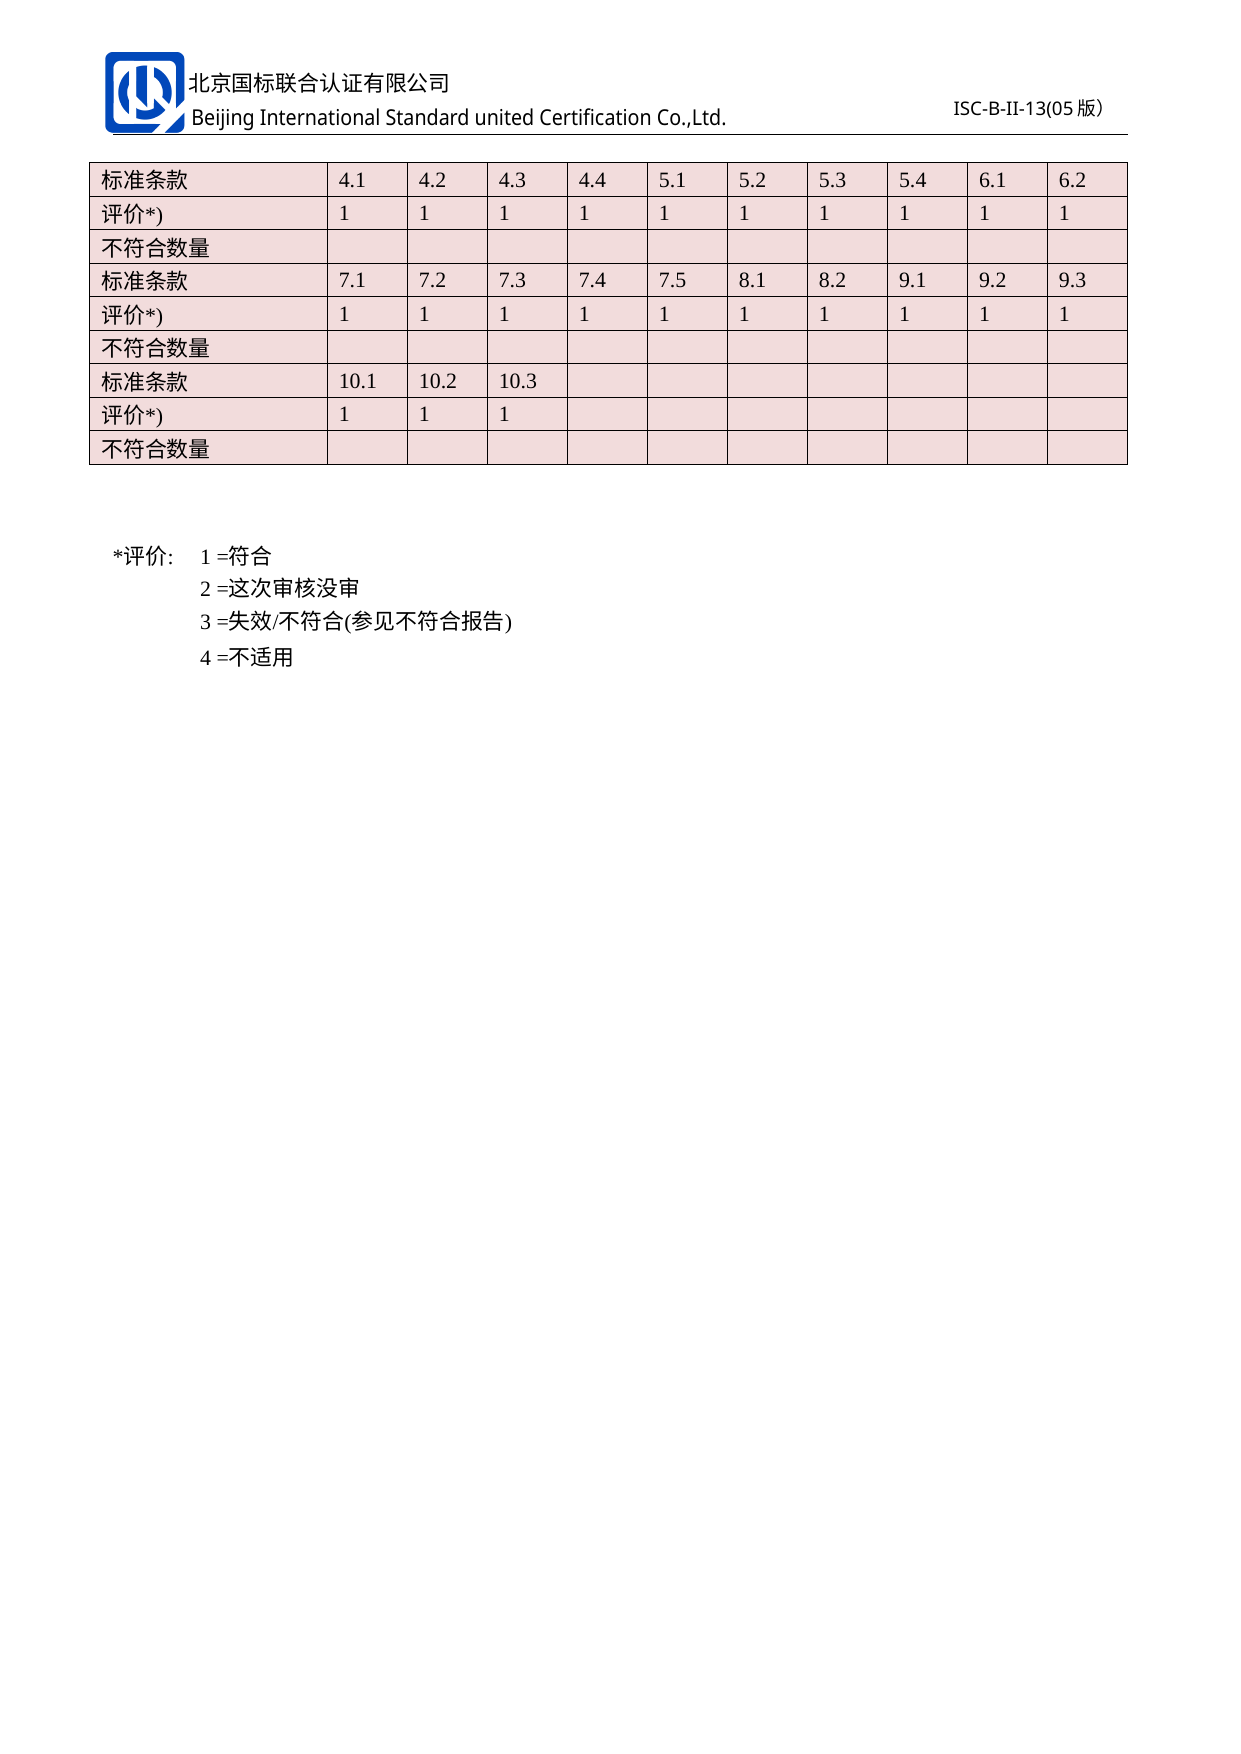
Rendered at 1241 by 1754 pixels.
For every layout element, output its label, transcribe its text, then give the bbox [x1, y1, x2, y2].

table_cell [968, 230, 1047, 263]
table_cell 不符合数量 [90, 431, 327, 464]
table_header 6.1 [968, 163, 1047, 196]
table_cell [968, 364, 1047, 397]
table_cell 标准条款 [90, 364, 327, 397]
table_cell 不符合数量 [90, 331, 327, 363]
table_cell 7.1 [328, 264, 407, 296]
table_cell [648, 364, 727, 397]
table_cell 不符合数量 [90, 230, 327, 263]
table_cell [808, 431, 887, 464]
table_cell [888, 431, 967, 464]
table_cell [888, 230, 967, 263]
table_cell 1 [328, 297, 407, 330]
table_cell [728, 331, 807, 363]
table_cell 7.2 [408, 264, 487, 296]
table_cell [808, 230, 887, 263]
table_cell [728, 364, 807, 397]
table_cell [408, 230, 487, 263]
table_header 4.3 [488, 163, 567, 196]
table_cell 1 [808, 297, 887, 330]
table_cell [328, 230, 407, 263]
table_cell [408, 331, 487, 363]
table_cell [1048, 331, 1127, 363]
table_cell 1 [488, 197, 567, 229]
table_cell [328, 431, 407, 464]
table_cell 1 [1048, 297, 1127, 330]
table_cell 9.3 [1048, 264, 1127, 296]
table_cell [328, 331, 407, 363]
table_cell 7.5 [648, 264, 727, 296]
table_header 5.4 [888, 163, 967, 196]
text 2 =这次审核没审 [112, 571, 1128, 603]
table_cell 1 [808, 197, 887, 229]
table_cell 8.1 [728, 264, 807, 296]
table_header 5.2 [728, 163, 807, 196]
table_cell 1 [568, 297, 647, 330]
table_cell [808, 398, 887, 430]
table_cell 1 [408, 398, 487, 430]
table_cell 1 [1048, 197, 1127, 229]
table_header 5.3 [808, 163, 887, 196]
table_cell 1 [648, 197, 727, 229]
table_cell [488, 230, 567, 263]
table_cell 1 [968, 197, 1047, 229]
table_header 4.2 [408, 163, 487, 196]
table_cell 1 [328, 197, 407, 229]
table_cell 1 [888, 297, 967, 330]
table_header 6.2 [1048, 163, 1127, 196]
table_cell 1 [648, 297, 727, 330]
table_cell 10.2 [408, 364, 487, 397]
table_cell [1048, 230, 1127, 263]
table_cell [648, 398, 727, 430]
table_cell [568, 431, 647, 464]
table_cell [568, 331, 647, 363]
table_cell [888, 364, 967, 397]
table_cell [568, 398, 647, 430]
table_header 标准条款 [90, 163, 327, 196]
table_cell [408, 431, 487, 464]
table_cell 1 [488, 398, 567, 430]
table_cell 评价*) [90, 398, 327, 430]
table_cell 1 [328, 398, 407, 430]
table_cell [968, 398, 1047, 430]
picture [105, 52, 185, 133]
table_cell 1 [728, 297, 807, 330]
table_cell [728, 431, 807, 464]
table_cell [1048, 431, 1127, 464]
table_cell [648, 331, 727, 363]
table_header 4.1 [328, 163, 407, 196]
table_cell 标准条款 [90, 264, 327, 296]
table_cell 7.3 [488, 264, 567, 296]
table_cell 评价*) [90, 297, 327, 330]
text 4 =不适用 [112, 640, 1128, 672]
table_cell 1 [488, 297, 567, 330]
table_cell [488, 431, 567, 464]
table_cell [728, 230, 807, 263]
text 3 =失效/不符合(参见不符合报告) [112, 603, 1128, 636]
table_cell [568, 364, 647, 397]
table_cell [808, 364, 887, 397]
table_cell 1 [408, 197, 487, 229]
text *评价: 1 =符合 [112, 538, 1128, 571]
table_cell [1048, 398, 1127, 430]
table_cell 7.4 [568, 264, 647, 296]
table_cell 9.1 [888, 264, 967, 296]
table_cell [968, 331, 1047, 363]
table_cell 1 [568, 197, 647, 229]
table_cell [968, 431, 1047, 464]
table_cell [888, 331, 967, 363]
table_cell 10.3 [488, 364, 567, 397]
table_cell 1 [888, 197, 967, 229]
table_cell 1 [728, 197, 807, 229]
table_cell 10.1 [328, 364, 407, 397]
table_cell [728, 398, 807, 430]
table_cell 评价*) [90, 197, 327, 229]
table_cell 9.2 [968, 264, 1047, 296]
table_cell [488, 331, 567, 363]
table_cell [648, 431, 727, 464]
table_header 5.1 [648, 163, 727, 196]
table_cell 1 [968, 297, 1047, 330]
table_cell [1048, 364, 1127, 397]
table_cell 8.2 [808, 264, 887, 296]
table_cell [888, 398, 967, 430]
table_cell [808, 331, 887, 363]
table_cell 1 [408, 297, 487, 330]
table_cell [568, 230, 647, 263]
table_header 4.4 [568, 163, 647, 196]
table_cell [648, 230, 727, 263]
